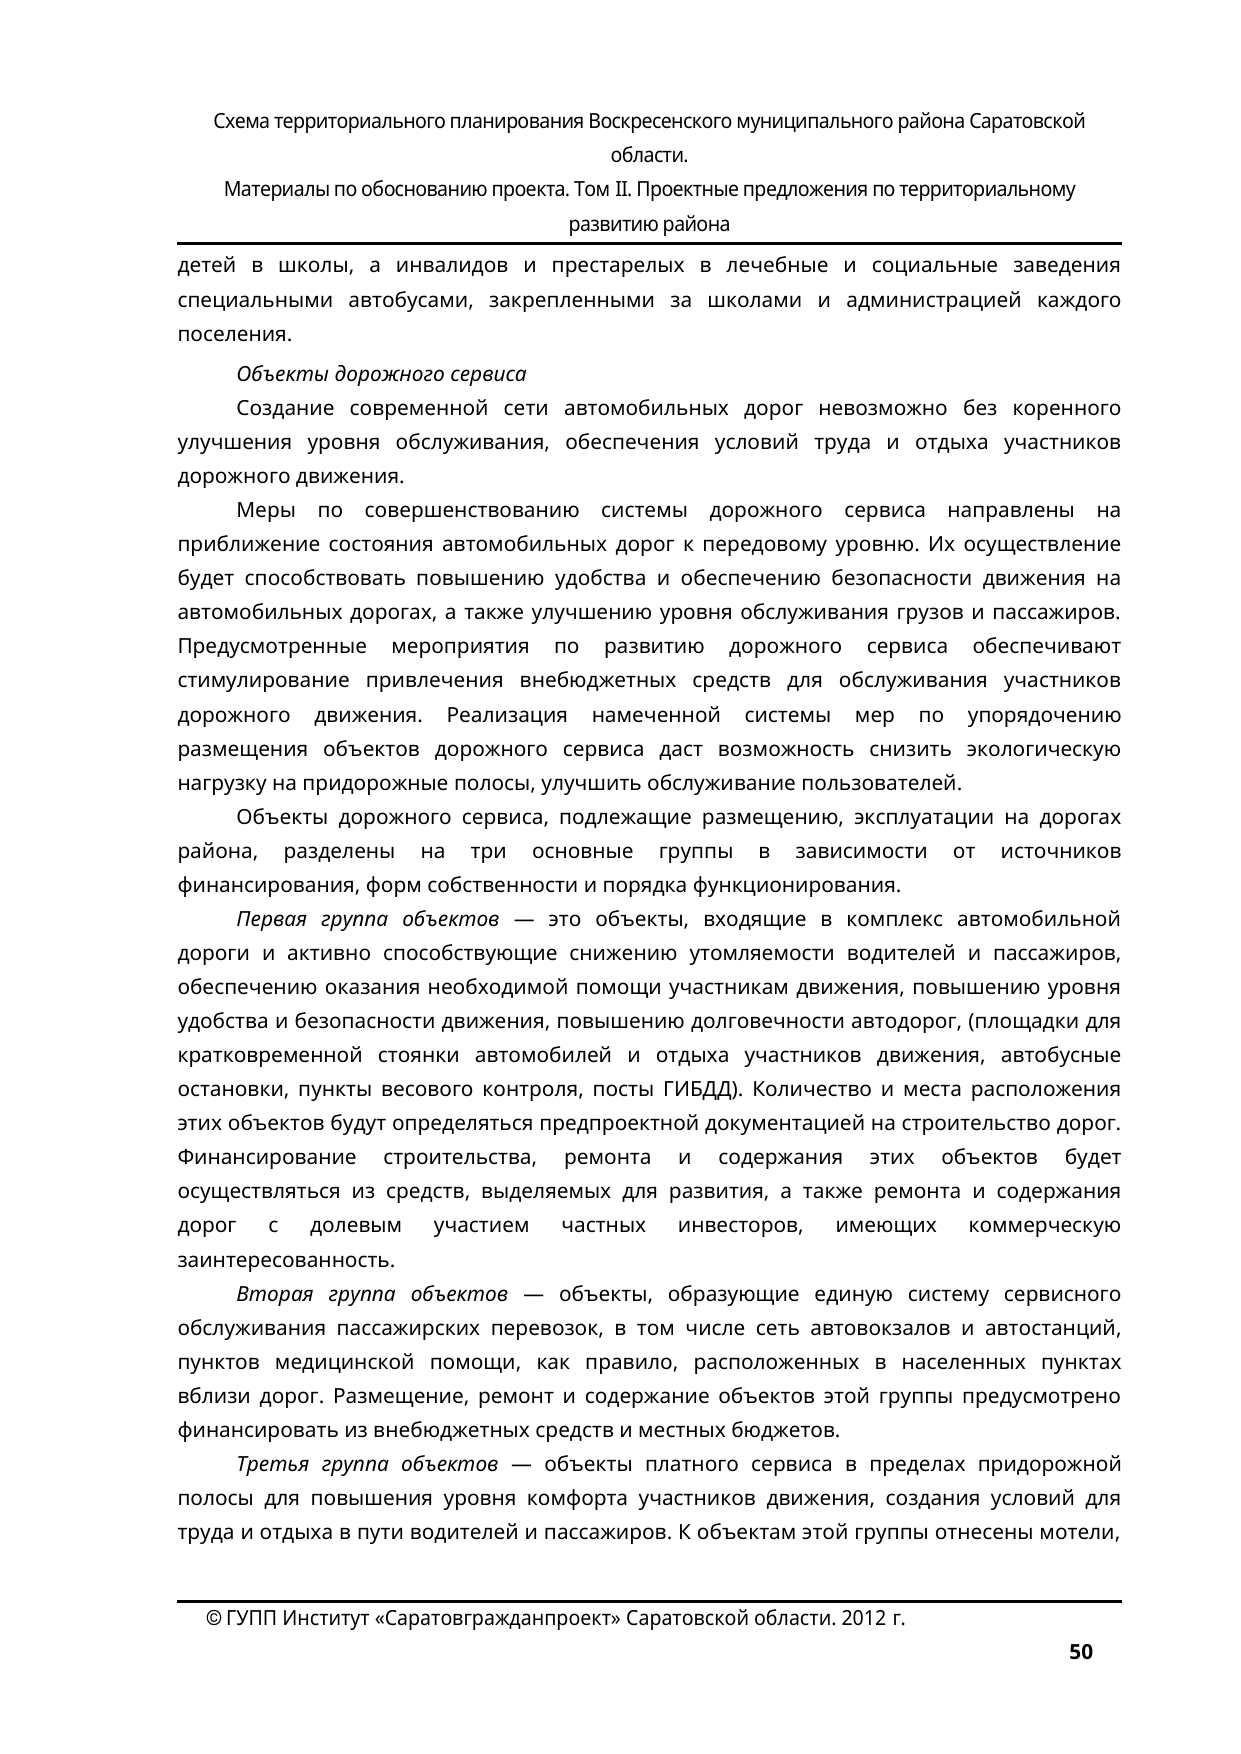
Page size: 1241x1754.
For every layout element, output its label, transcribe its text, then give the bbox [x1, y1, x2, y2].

text Объекты дорожного сервиса [177, 359, 1122, 387]
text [177, 1449, 1122, 1546]
text Меры по совершенствованию системы дорожного сервиса направлены на приближение состояния автомобильных дорог к передовому уровню. Их осуществление будет способствовать повышению удобства и обеспечению безопасности движения на автомобильных дорогах, а также улучшению уровня обслуживания грузов и пассажиров. Предусмотренные мероприятия по развитию дорожного сервиса обеспечивают стимулирование привлечения внебюджетных средств для обслуживания участников дорожного движения. Реализация намеченной системы мер по упорядочению размещения объектов дорожного сервиса даст возможность снизить экологическую нагрузку на придорожные полосы, улучшить обслуживание пользователей. [177, 495, 1122, 796]
text Первая группа объектов — это объекты, входящие в комплекс автомобильной дороги и активно способствующие снижению утомляемости водителей и пассажиров, обеспечению оказания необходимой помощи участникам движения, повышению уровня удобства и безопасности движения, повышению долговечности автодорог, (площадки для кратковременной стоянки автомобилей и отдыха участников движения, автобусные остановки, пункты весового контроля, посты ГИБДД). Количество и места расположения этих объектов будут определяться предпроектной документацией на строительство дорог. Финансирование строительства, ремонта и содержания этих объектов будет осуществляться из средств, выделяемых для развития, а также ремонта и содержания дорог с долевым участием частных инвесторов, имеющих коммерческую заинтересованность. [177, 904, 1122, 1273]
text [177, 177, 1122, 242]
text Вторая группа объектов — объекты, образующие единую систему сервисного обслуживания пассажирских перевозок, в том числе сеть автовокзалов и автостанций, пунктов медицинской помощи, как правило, расположенных в населенных пунктах вблизи дорог. Размещение, ремонт и содержание объектов этой группы предусмотрено финансировать из внебюджетных средств и местных бюджетов. [177, 1279, 1122, 1443]
text Объекты дорожного сервиса, подлежащие размещению, эксплуатации на дорогах района, разделены на три основные группы в зависимости от источников финансирования, форм собственности и порядка функционирования. [177, 802, 1122, 898]
text Создание современной сети автомобильных дорог невозможно без коренного улучшения уровня обслуживания, обеспечения условий труда и отдыха участников дорожного движения. [177, 393, 1122, 490]
